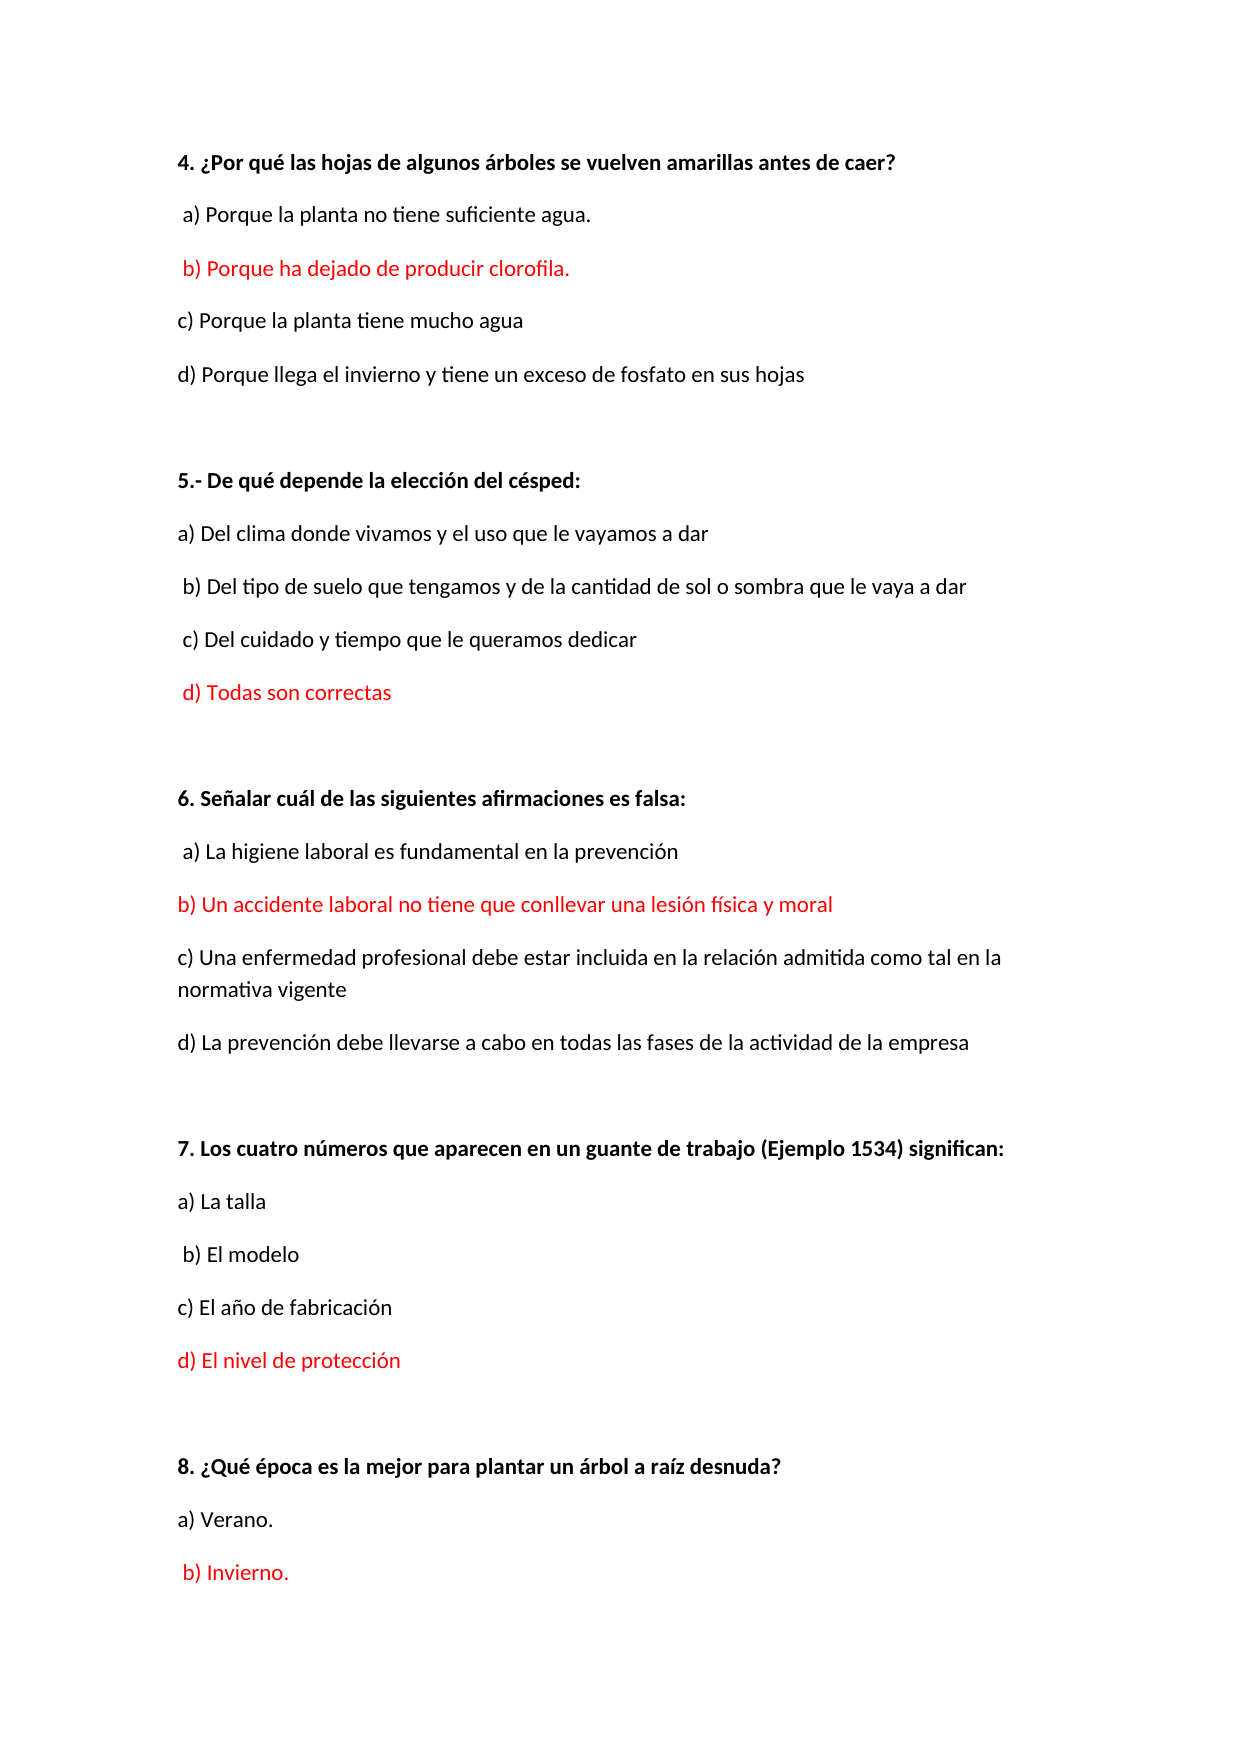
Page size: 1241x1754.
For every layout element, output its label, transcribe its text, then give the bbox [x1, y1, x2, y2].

text b) El modelo [177, 1240, 1063, 1268]
text d) El nivel de protección [177, 1346, 1063, 1374]
text 4. ¿Por qué las hojas de algunos árboles se vuelven amarillas antes de caer? [177, 148, 1063, 176]
text b) Un accidente laboral no tiene que conllevar una lesión física y moral [177, 890, 1063, 918]
text b) Del tipo de suelo que tengamos y de la cantidad de sol o sombra que le vaya a dar [177, 572, 1063, 600]
text a) Verano. [177, 1505, 1063, 1533]
text c) Del cuidado y tiempo que le queramos dedicar [177, 625, 1063, 653]
text d) La prevención debe llevarse a cabo en todas las fases de la actividad de la empresa [177, 1028, 1063, 1056]
text b) Invierno. [177, 1558, 1063, 1586]
text c) Una enfermedad profesional debe estar incluida en la relación admitida como tal en la normativa vigente [177, 943, 1063, 1003]
text a) La higiene laboral es fundamental en la prevención [177, 837, 1063, 865]
text 7. Los cuatro números que aparecen en un guante de trabajo (Ejemplo 1534) significan: [177, 1134, 1063, 1162]
text a) Del clima donde vivamos y el uso que le vayamos a dar [177, 519, 1063, 547]
text b) Porque ha dejado de producir clorofila. [177, 254, 1063, 282]
text 6. Señalar cuál de las siguientes afirmaciones es falsa: [177, 784, 1063, 812]
text d) Todas son correctas [177, 678, 1063, 706]
text a) Porque la planta no tiene suficiente agua. [177, 201, 1063, 229]
text c) El año de fabricación [177, 1293, 1063, 1321]
text 8. ¿Qué época es la mejor para plantar un árbol a raíz desnuda? [177, 1452, 1063, 1480]
text c) Porque la planta tiene mucho agua [177, 307, 1063, 335]
text a) La talla [177, 1187, 1063, 1215]
text 5.- De qué depende la elección del césped: [177, 466, 1063, 494]
text d) Porque llega el invierno y tiene un exceso de fosfato en sus hojas [177, 360, 1063, 388]
